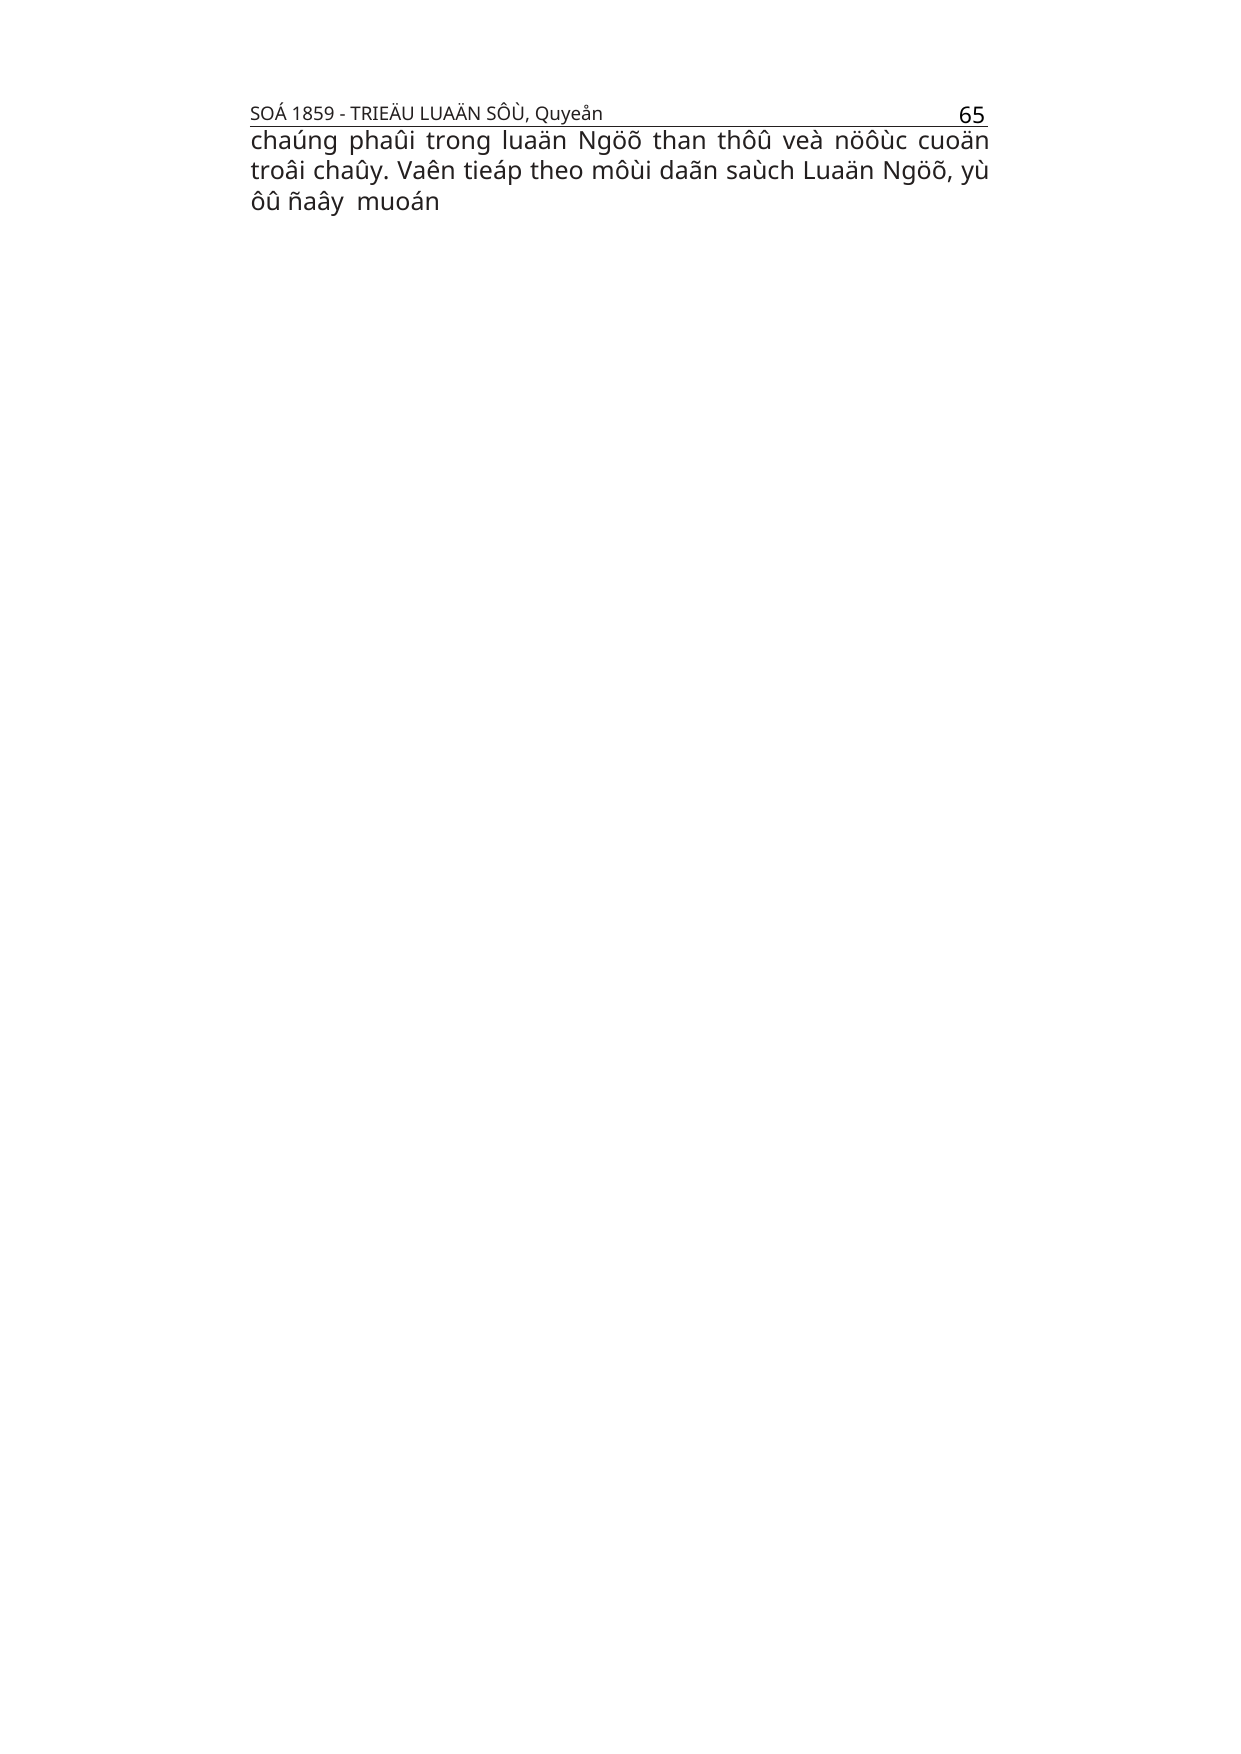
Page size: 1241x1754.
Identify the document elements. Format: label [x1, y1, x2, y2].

list [250, 125, 990, 218]
